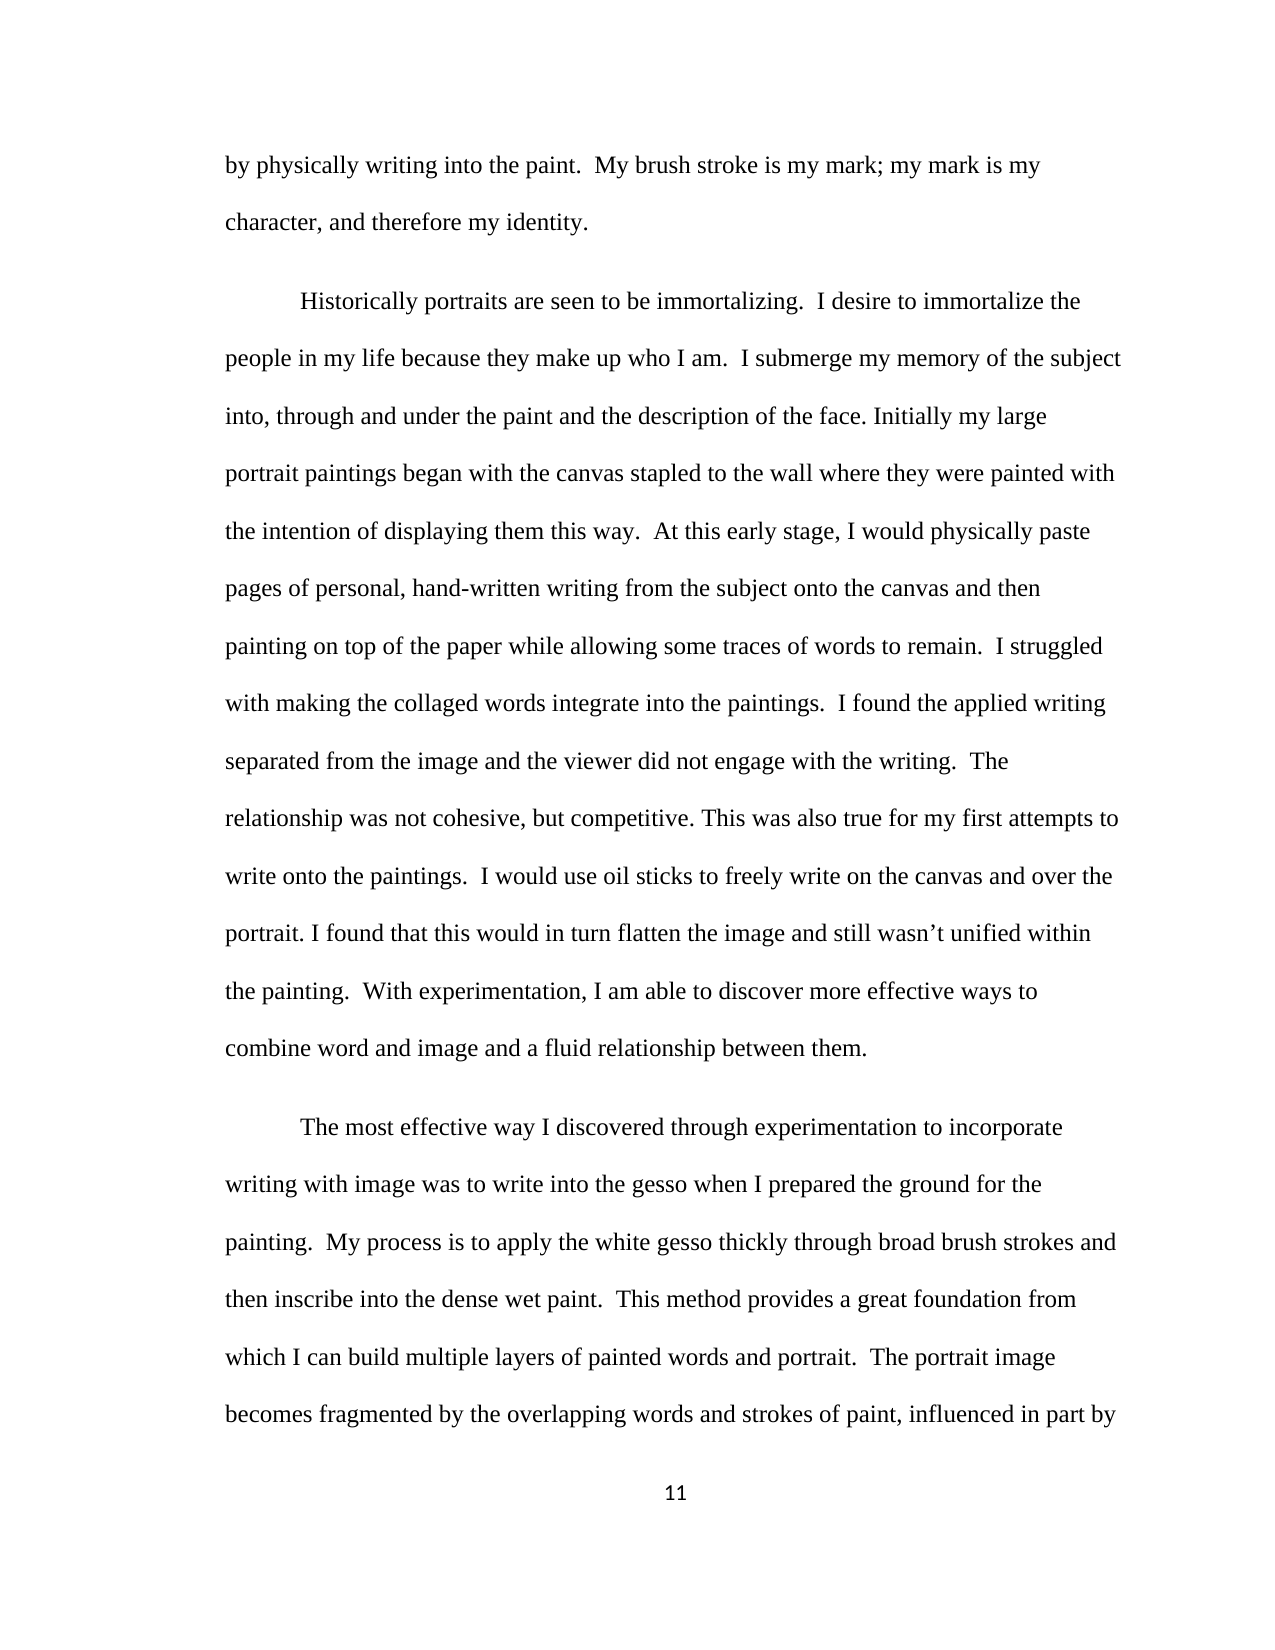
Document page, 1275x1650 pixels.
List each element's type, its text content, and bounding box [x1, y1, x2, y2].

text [225, 150, 1125, 236]
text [225, 1112, 1125, 1428]
text Historically portraits are seen to be immortalizing. I desire to immortalize the people in my life because they make up who I am. I submerge my memory of the subject into, through and under the paint and the description of the face. Initially my large portrait paintings began with the canvas stapled to the wall where they were painted with the intention of displaying them this way. At this early stage, I would physically paste pages of personal, hand-written writing from the subject onto the canvas and then painting on top of the paper while allowing some traces of words to remain. I struggled with making the collaged words integrate into the paintings. I found the applied writing separated from the image and the viewer did not engage with the writing. The relationship was not cohesive, but competitive. This was also true for my first attempts to write onto the paintings. I would use oil sticks to freely write on the canvas and over the portrait. I found that this would in turn flatten the image and still wasn’t unified within the painting. With experimentation, I am able to discover more effective ways to combine word and image and a fluid relationship between them. [225, 286, 1125, 1062]
